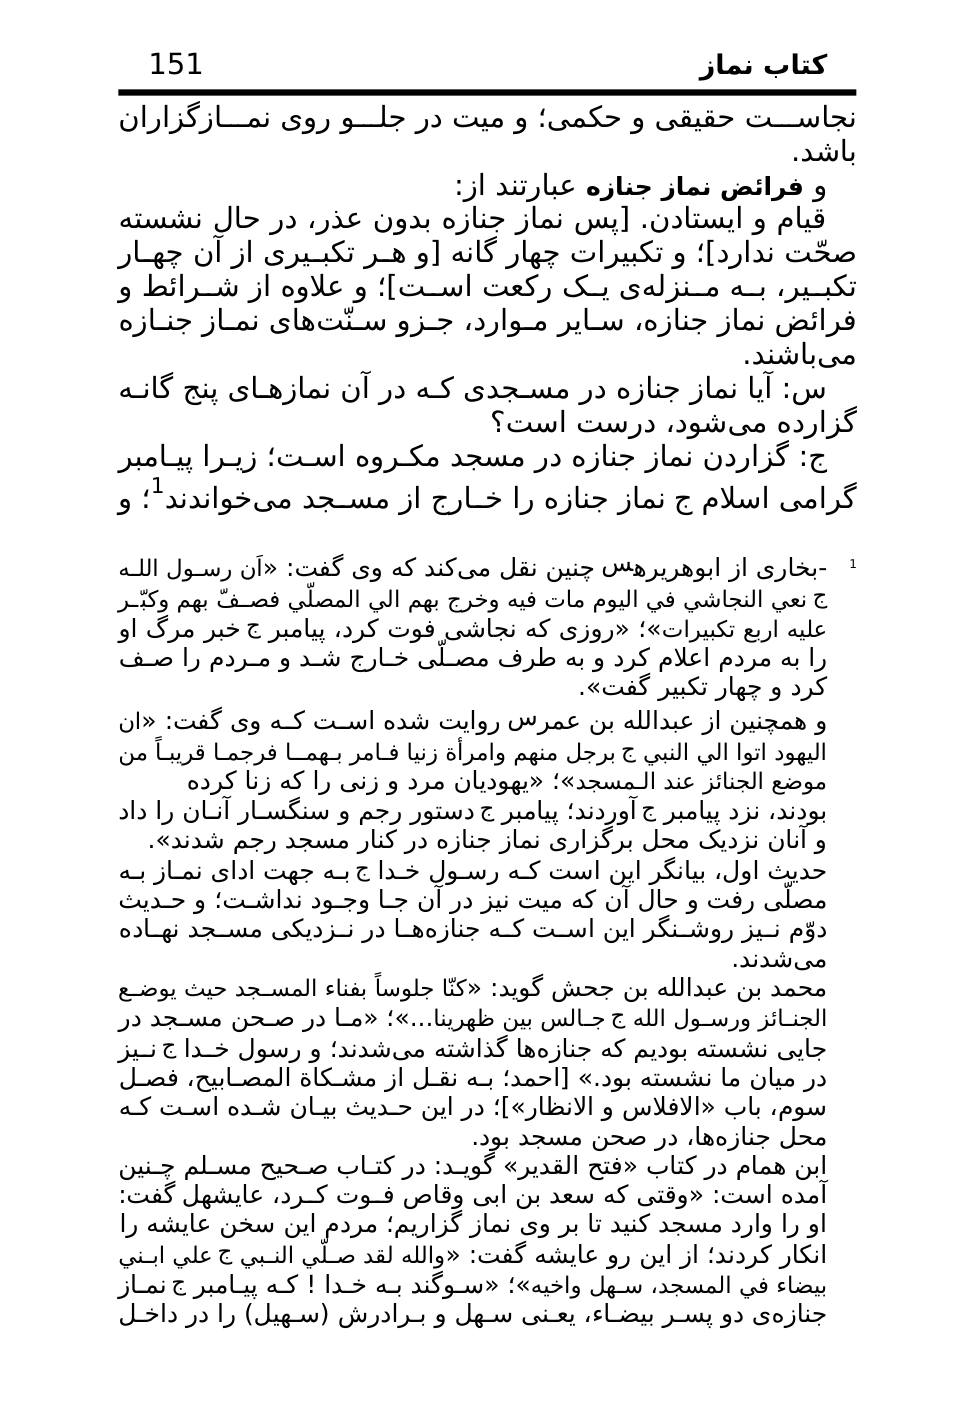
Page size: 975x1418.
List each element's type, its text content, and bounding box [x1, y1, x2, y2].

text و فرائض نماز جنازه عبارتند از: [118, 168, 857, 202]
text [118, 100, 857, 168]
text قیام و ایستادن. [پس نماز جنازه بدون عذر، در حال نشسته صحّت ندارد]؛ و تکبیرات چهار گانه [و هر تکبیری از آن چهار تکبیر، به منزله‌ی یک رکعت است]؛ و علاوه از شرائط و فرائض نماز جنازه، سایر موارد، جزو سنّت‌های نماز جنازه می‌باشند. [118, 202, 857, 372]
text س: آیا نماز جنازه در مسجدی که در آن نمازهای پنج گانه گزارده می‌شود، درست است؟ [118, 372, 857, 439]
text ج: گزاردن نماز جنازه در مسجد مکروه است؛ ‌زیرا پیامبر گرامی اسلام ج نماز جنازه را خارج از مسجد می‌خواندند؛ و در آن روزگار جنازه‌ها نیز خارج مسجد نهاده می‌شدند. [118, 439, 857, 517]
